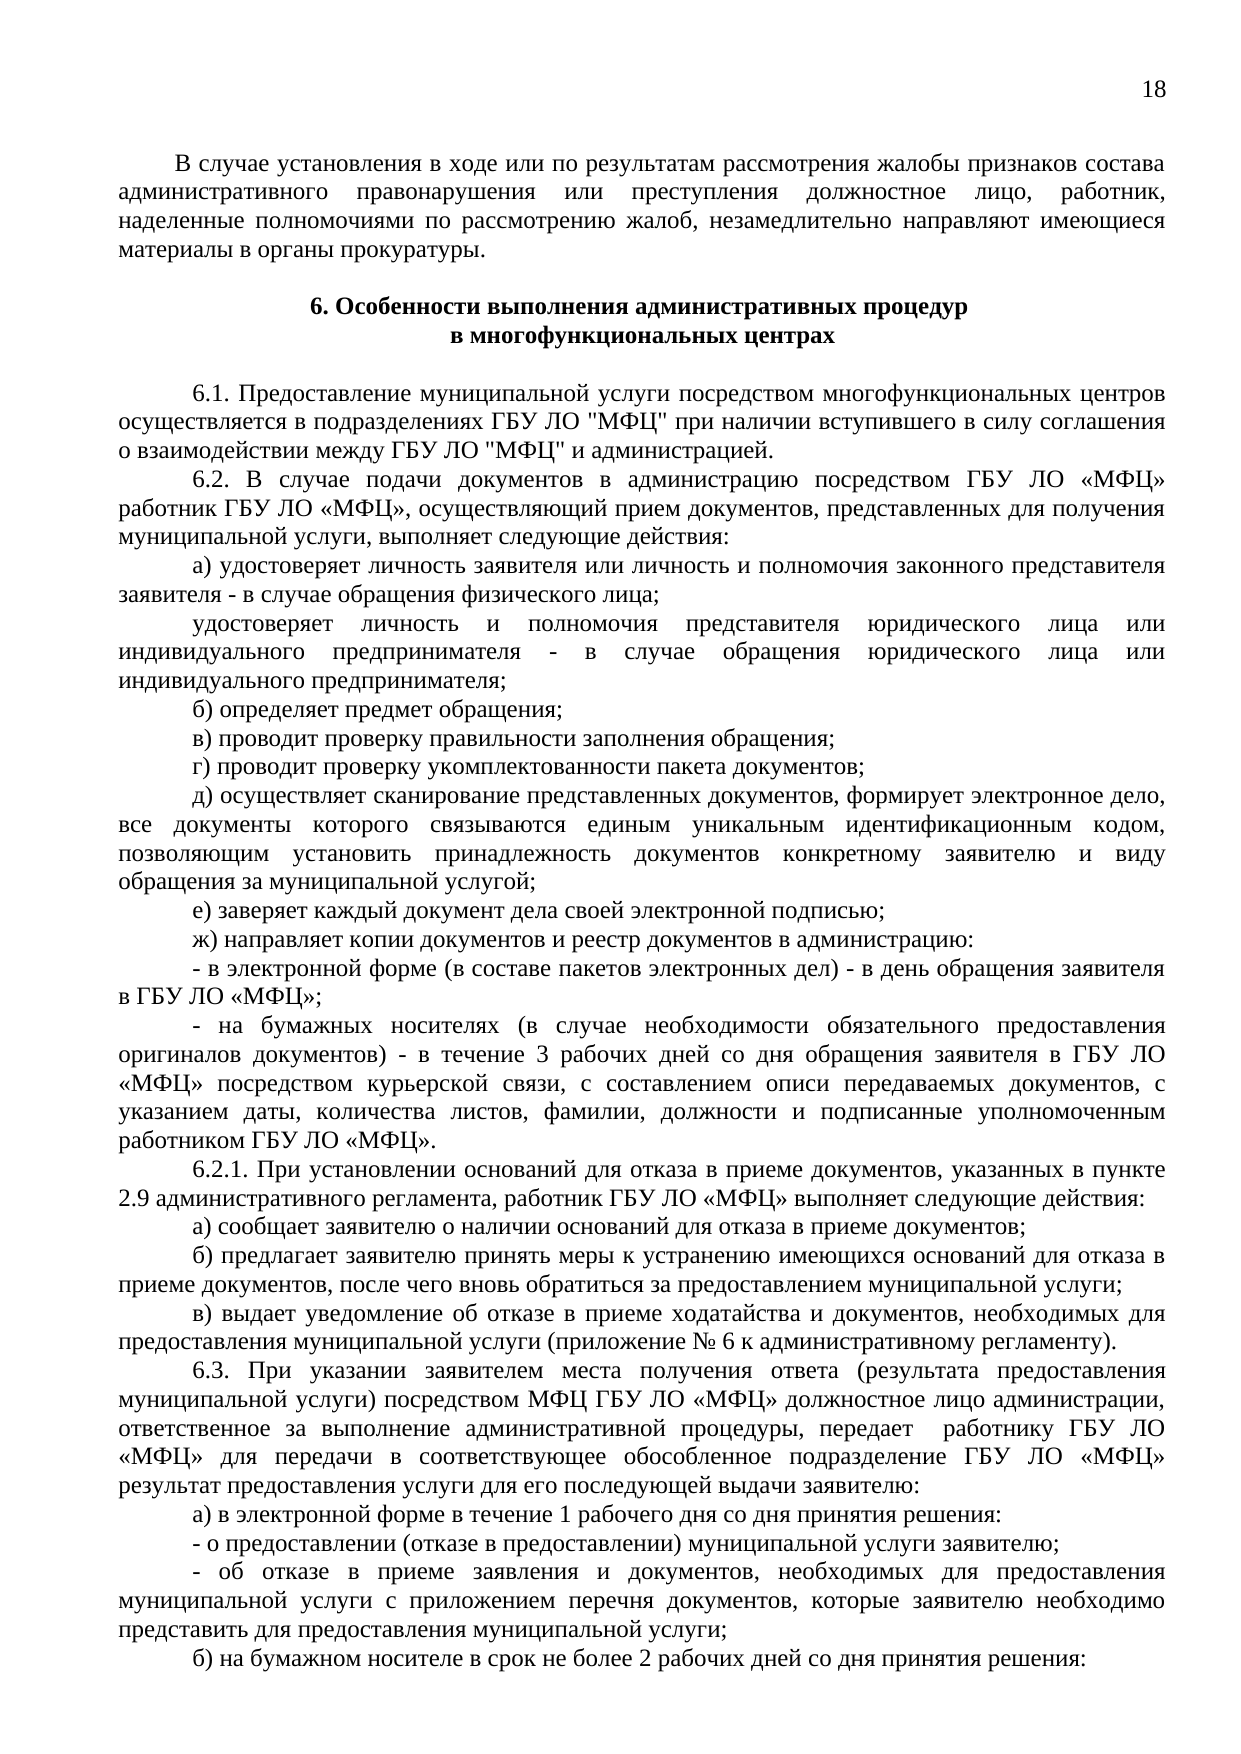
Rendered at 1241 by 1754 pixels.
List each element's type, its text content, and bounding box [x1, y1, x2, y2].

text 6.2. В случае подачи документов в администрацию посредством ГБУ ЛО «МФЦ» работник ГБУ ЛО «МФЦ», осуществляющий прием документов, представленных для получения муниципальной услуги, выполняет следующие действия: [118, 464, 1167, 550]
text 6.3. При указании заявителем места получения ответа (результата предоставления муниципальной услуги) посредством МФЦ ГБУ ЛО «МФЦ» должностное лицо администрации, ответственное за выполнение административной процедуры, передает работнику ГБУ ЛО «МФЦ» для передачи в соответствующее обособленное подразделение ГБУ ЛО «МФЦ» результат предоставления услуги для его последующей выдачи заявителю: [118, 1355, 1167, 1499]
text 6.1. Предоставление муниципальной услуги посредством многофункциональных центров осуществляется в подразделениях ГБУ ЛО "МФЦ" при наличии вступившего в силу соглашения о взаимодействии между ГБУ ЛО "МФЦ" и администрацией. [118, 378, 1167, 464]
text в) проводит проверку правильности заполнения обращения; [118, 723, 1167, 751]
text - в электронной форме (в составе пакетов электронных дел) - в день обращения заявителя в ГБУ ЛО «МФЦ»; [118, 953, 1167, 1010]
text а) удостоверяет личность заявителя или личность и полномочия законного представителя заявителя - в случае обращения физического лица; [118, 550, 1167, 608]
text б) определяет предмет обращения; [118, 694, 1167, 723]
text а) сообщает заявителю о наличии оснований для отказа в приеме документов; [118, 1211, 1167, 1240]
text В случае установления в ходе или по результатам рассмотрения жалобы признаков состава административного правонарушения или преступления должностное лицо, работник, наделенные полномочиями по рассмотрению жалоб, незамедлительно направляют имеющиеся материалы в органы прокуратуры. [118, 148, 1167, 263]
text б) предлагает заявителю принять меры к устранению имеющихся оснований для отказа в приеме документов, после чего вновь обратиться за предоставлением муниципальной услуги; [118, 1240, 1167, 1298]
subtitle 6. Особенности выполнения административных процедур в многофункциональных центрах [118, 291, 1167, 349]
text г) проводит проверку укомплектованности пакета документов; [118, 751, 1167, 780]
text в) выдает уведомление об отказе в приеме ходатайства и документов, необходимых для предоставления муниципальной услуги (приложение № 6 к административному регламенту). [118, 1298, 1167, 1355]
text е) заверяет каждый документ дела своей электронной подписью; [118, 895, 1167, 924]
text - об отказе в приеме заявления и документов, необходимых для предоставления муниципальной услуги с приложением перечня документов, которые заявителю необходимо представить для предоставления муниципальной услуги; [118, 1556, 1167, 1643]
text д) осуществляет сканирование представленных документов, формирует электронное дело, все документы которого связываются единым уникальным идентификационным кодом, позволяющим установить принадлежность документов конкретному заявителю и виду обращения за муниципальной услугой; [118, 780, 1167, 895]
text - на бумажных носителях (в случае необходимости обязательного предоставления оригиналов документов) - в течение 3 рабочих дней со дня обращения заявителя в ГБУ ЛО «МФЦ» посредством курьерской связи, с составлением описи передаваемых документов, с указанием даты, количества листов, фамилии, должности и подписанные уполномоченным работником ГБУ ЛО «МФЦ». [118, 1010, 1167, 1154]
text удостоверяет личность и полномочия представителя юридического лица или индивидуального предпринимателя - в случае обращения юридического лица или индивидуального предпринимателя; [118, 608, 1167, 694]
text 6.2.1. При установлении оснований для отказа в приеме документов, указанных в пункте 2.9 административного регламента, работник ГБУ ЛО «МФЦ» выполняет следующие действия: [118, 1154, 1167, 1211]
text - о предоставлении (отказе в предоставлении) муниципальной услуги заявителю; [118, 1528, 1167, 1556]
text ж) направляет копии документов и реестр документов в администрацию: [118, 924, 1167, 953]
text б) на бумажном носителе в срок не более 2 рабочих дней со дня принятия решения: [118, 1643, 1167, 1671]
text а) в электронной форме в течение 1 рабочего дня со дня принятия решения: [118, 1499, 1167, 1528]
